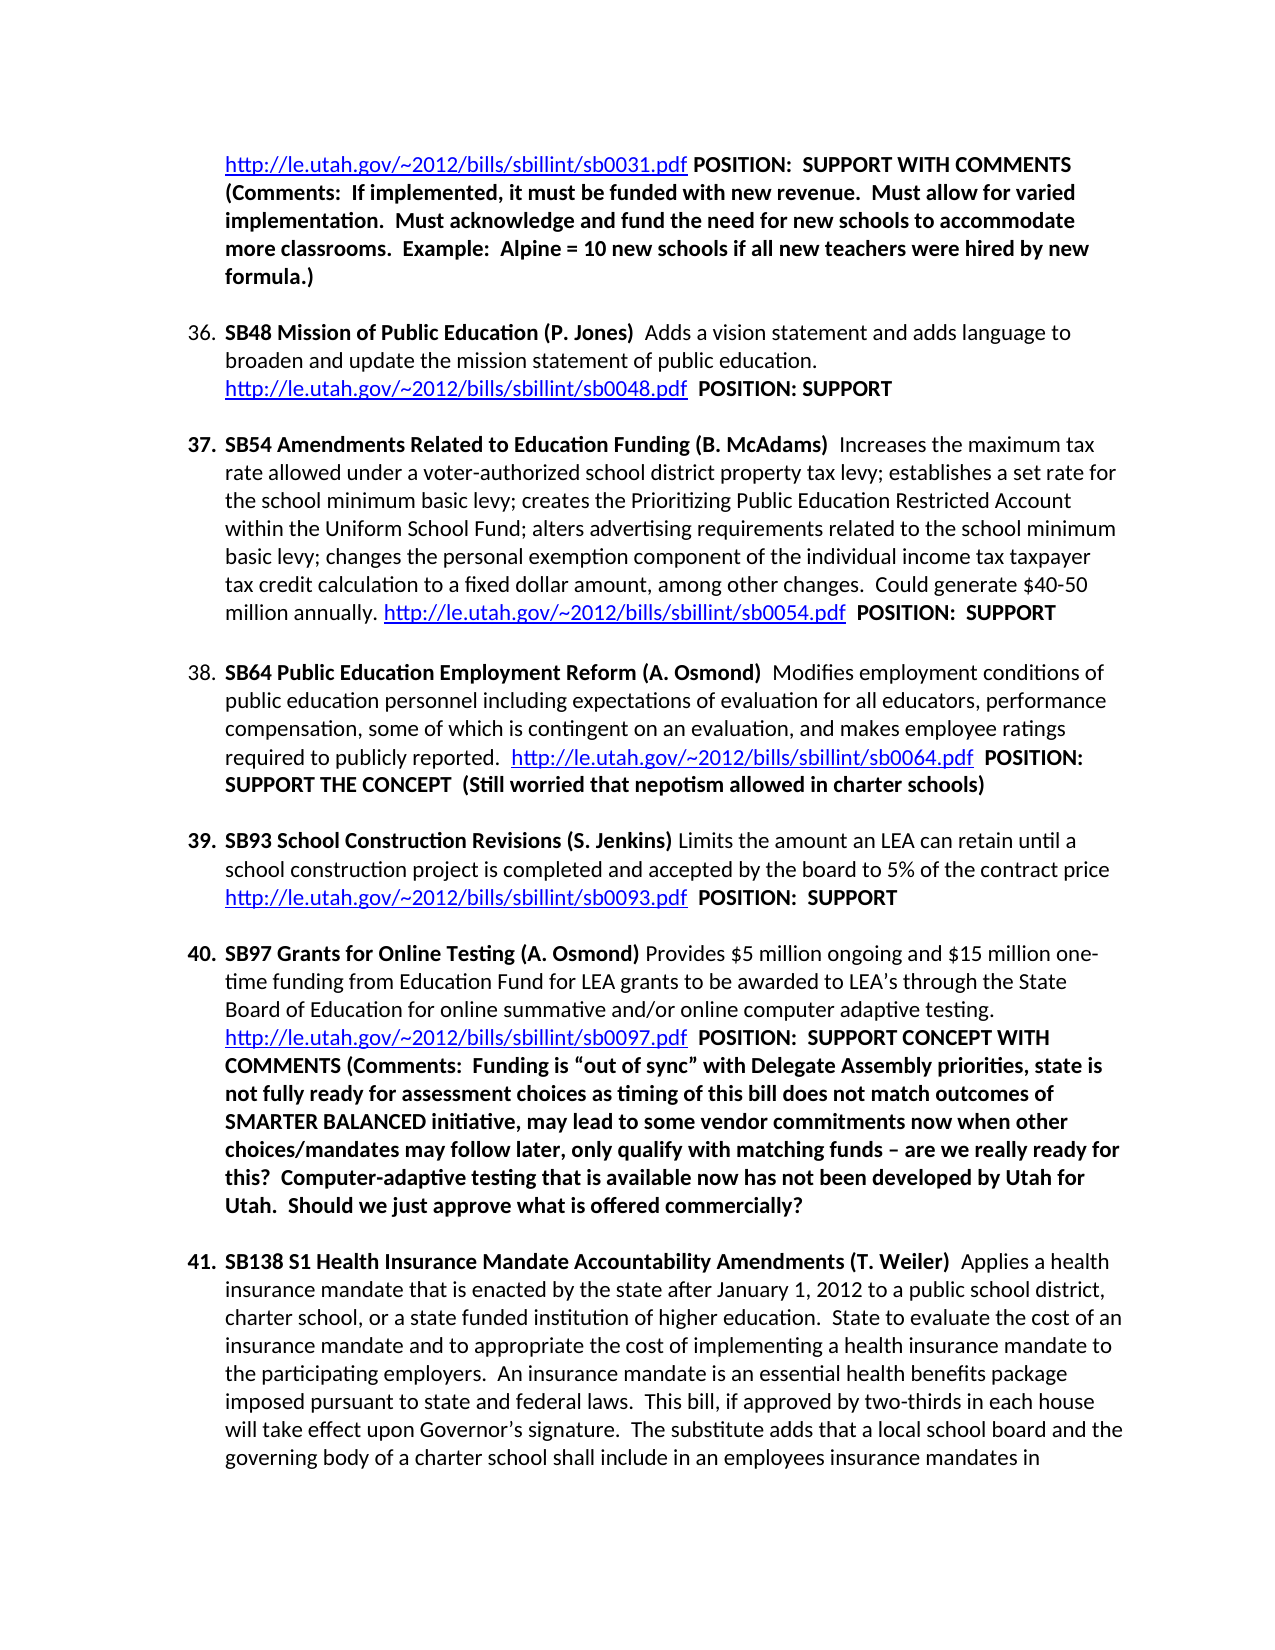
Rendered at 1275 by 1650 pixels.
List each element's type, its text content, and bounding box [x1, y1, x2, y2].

list SB54 Amendments Related to Education Funding (B. McAdams) Increases the maximum tax rate allowed under a voter-authorized school district property tax levy; establishes a set rate for the school minimum basic levy; creates the Prioritizing Public Education Restricted Account within the Uniform School Fund; alters advertising requirements related to the school minimum basic levy; changes the personal exemption component of the individual income tax taxpayer tax credit calculation to a fixed dollar amount, among other changes. Could generate $40-50 million annually. http://le.utah.gov/~2012/bills/sbillint/sb0054.pdf POSITION: SUPPORT [187, 430, 1125, 626]
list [187, 1247, 1125, 1471]
list SB64 Public Education Employment Reform (A. Osmond) Modifies employment conditions of public education personnel including expectations of evaluation for all educators, performance compensation, some of which is contingent on an evaluation, and makes employee ratings required to publicly reported. http://le.utah.gov/~2012/bills/sbillint/sb0064.pdf POSITION: SUPPORT THE CONCEPT (Still worried that nepotism allowed in charter schools) [187, 658, 1125, 799]
list SB48 Mission of Public Education (P. Jones) Adds a vision statement and adds language to broaden and update the mission statement of public education. http://le.utah.gov/~2012/bills/sbillint/sb0048.pdf POSITION: SUPPORT [187, 318, 1125, 402]
list SB93 School Construction Revisions (S. Jenkins) Limits the amount an LEA can retain until a school construction project is completed and accepted by the board to 5% of the contract price http://le.utah.gov/~2012/bills/sbillint/sb0093.pdf POSITION: SUPPORT [187, 827, 1125, 911]
list SB97 Grants for Online Testing (A. Osmond) Provides $5 million ongoing and $15 million one-time funding from Education Fund for LEA grants to be awarded to LEA’s through the State Board of Education for online summative and/or online computer adaptive testing. http://le.utah.gov/~2012/bills/sbillint/sb0097.pdf POSITION: SUPPORT CONCEPT WITH COMMENTS (Comments: Funding is “out of sync” with Delegate Assembly priorities, state is not fully ready for assessment choices as timing of this bill does not match outcomes of SMARTER BALANCED initiative, may lead to some vendor commitments now when other choices/mandates may follow later, only qualify with matching funds – are we really ready for this? Computer-adaptive testing that is available now has not been developed by Utah for Utah. Should we just approve what is offered commercially? [187, 939, 1125, 1219]
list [187, 150, 1125, 290]
